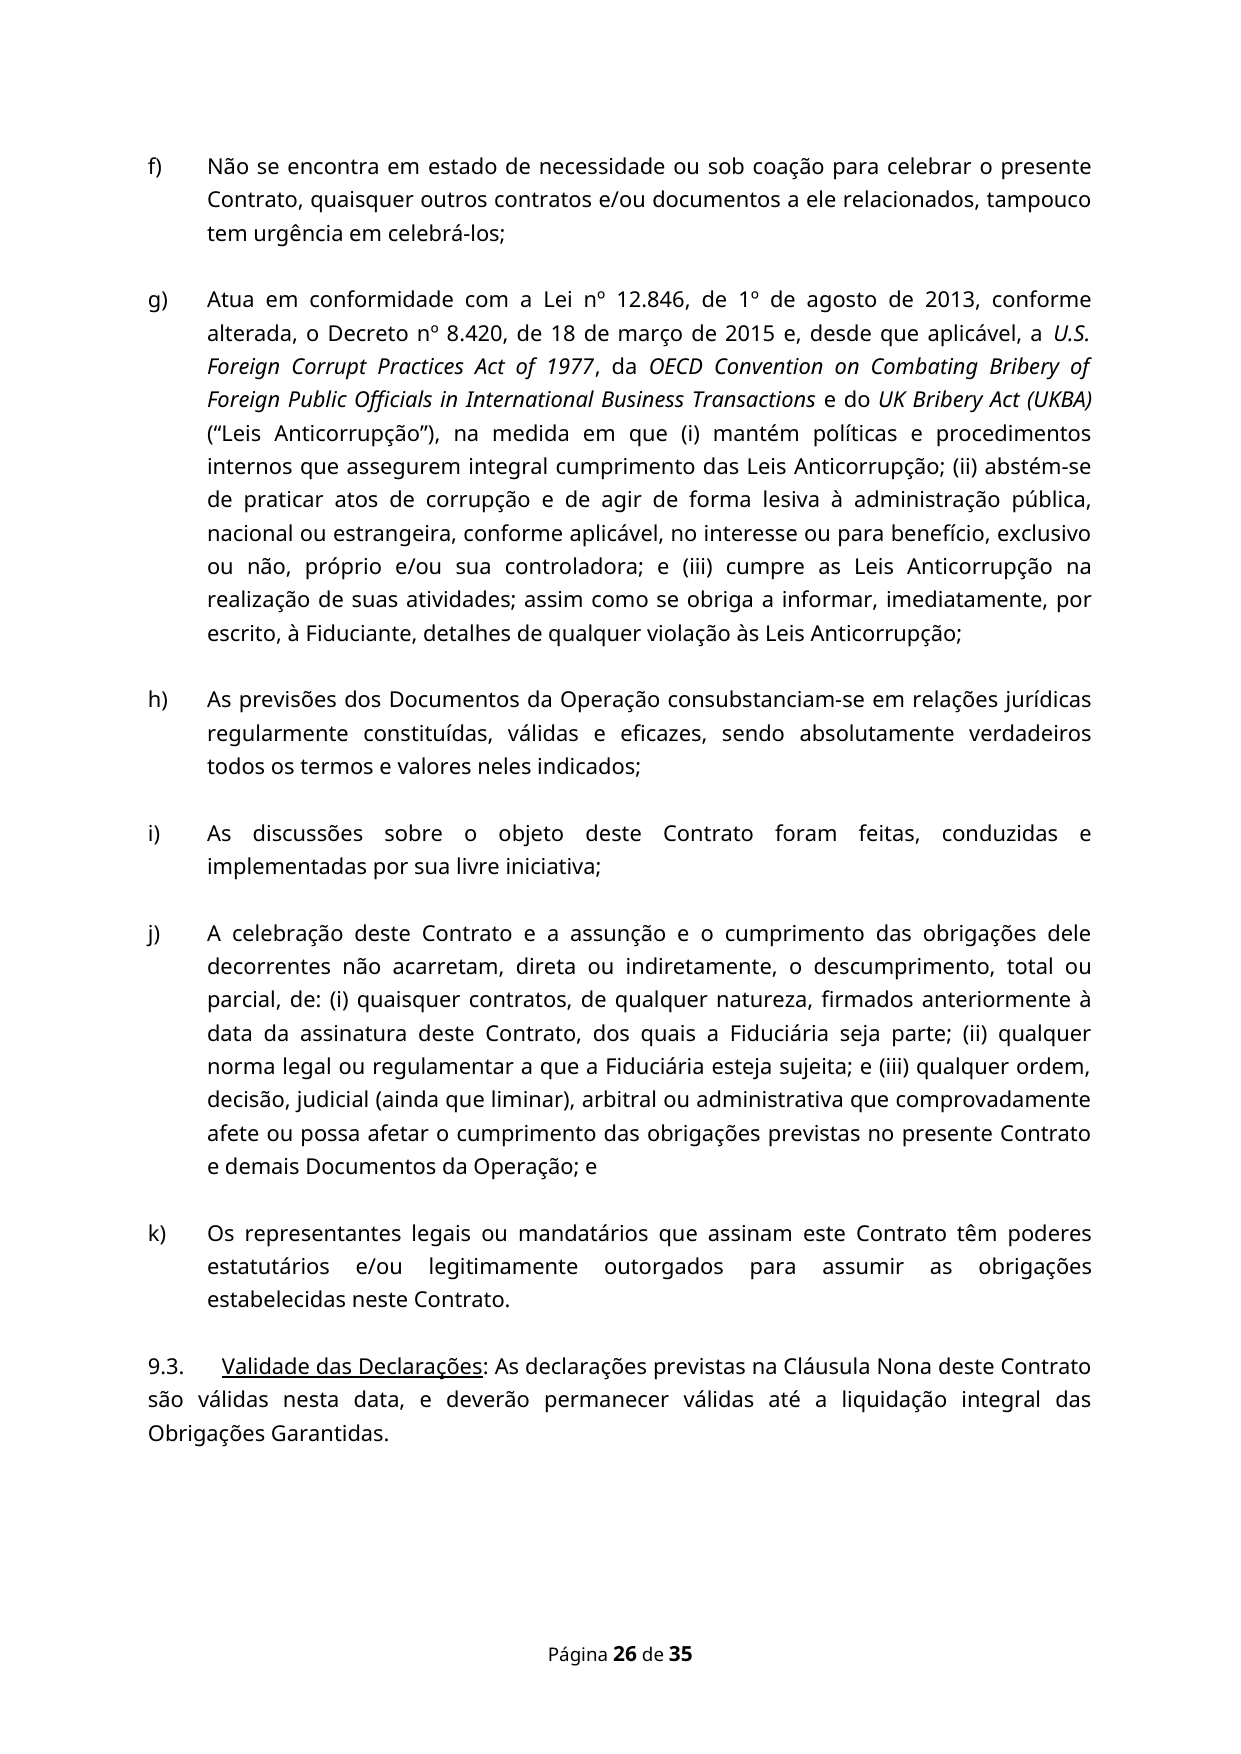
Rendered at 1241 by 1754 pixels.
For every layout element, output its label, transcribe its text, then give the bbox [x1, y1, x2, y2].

list As previsões dos Documentos da Operação consubstanciam-se em relações jurídicas regularmente constituídas, válidas e eficazes, sendo absolutamente verdadeiros todos os termos e valores neles indicados; [148, 681, 1092, 781]
list Os representantes legais ou mandatários que assinam este Contrato têm poderes estatutários e/ou legitimamente outorgados para assumir as obrigações estabelecidas neste Contrato. [148, 1214, 1092, 1314]
list Não se encontra em estado de necessidade ou sob coação para celebrar o presente Contrato, quaisquer outros contratos e/ou documentos a ele relacionados, tampouco tem urgência em celebrá-los; [148, 148, 1092, 248]
list Validade das Declarações: As declarações previstas na Cláusula Nona deste Contrato são válidas nesta data, e deverão permanecer válidas até a liquidação integral das Obrigações Garantidas. [148, 1348, 1092, 1448]
list A celebração deste Contrato e a assunção e o cumprimento das obrigações dele decorrentes não acarretam, direta ou indiretamente, o descumprimento, total ou parcial, de: (i) quaisquer contratos, de qualquer natureza, firmados anteriormente à data da assinatura deste Contrato, dos quais a Fiduciária seja parte; (ii) qualquer norma legal ou regulamentar a que a Fiduciária esteja sujeita; e (iii) qualquer ordem, decisão, judicial (ainda que liminar), arbitral ou administrativa que comprovadamente afete ou possa afetar o cumprimento das obrigações previstas no presente Contrato e demais Documentos da Operação; e [148, 914, 1092, 1181]
list Atua em conformidade com a Lei nº 12.846, de 1º de agosto de 2013, conforme alterada, o Decreto nº 8.420, de 18 de março de 2015 e, desde que aplicável, a U.S. Foreign Corrupt Practices Act of 1977, da OECD Convention on Combating Bribery of Foreign Public Officials in International Business Transactions e do UK Bribery Act (UKBA) (“Leis Anticorrupção”), na medida em que (i) mantém políticas e procedimentos internos que assegurem integral cumprimento das Leis Anticorrupção; (ii) abstém-se de praticar atos de corrupção e de agir de forma lesiva à administração pública, nacional ou estrangeira, conforme aplicável, no interesse ou para benefício, exclusivo ou não, próprio e/ou sua controladora; e (iii) cumpre as Leis Anticorrupção na realização de suas atividades; assim como se obriga a informar, imediatamente, por escrito, à Fiduciante, detalhes de qualquer violação às Leis Anticorrupção; [148, 281, 1092, 648]
list As discussões sobre o objeto deste Contrato foram feitas, conduzidas e implementadas por sua livre iniciativa; [148, 814, 1092, 881]
